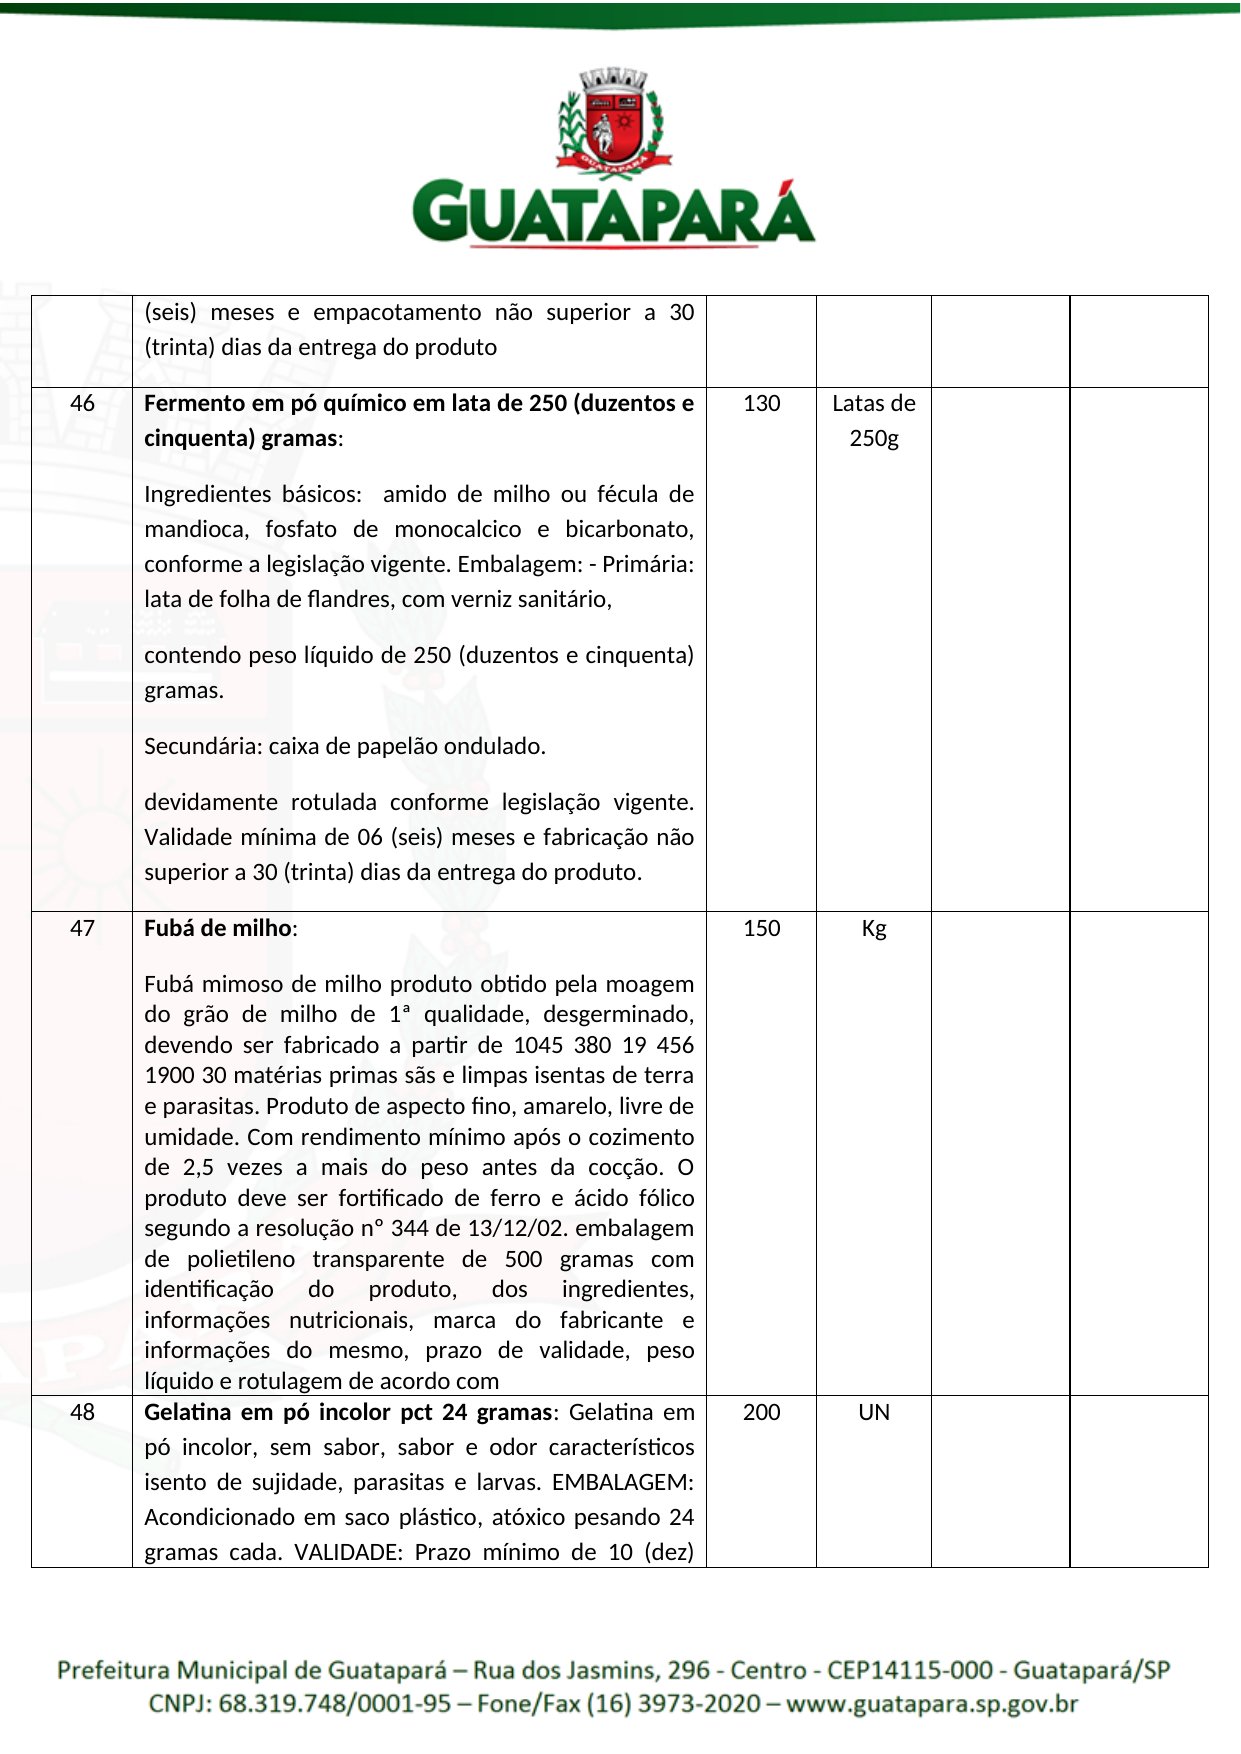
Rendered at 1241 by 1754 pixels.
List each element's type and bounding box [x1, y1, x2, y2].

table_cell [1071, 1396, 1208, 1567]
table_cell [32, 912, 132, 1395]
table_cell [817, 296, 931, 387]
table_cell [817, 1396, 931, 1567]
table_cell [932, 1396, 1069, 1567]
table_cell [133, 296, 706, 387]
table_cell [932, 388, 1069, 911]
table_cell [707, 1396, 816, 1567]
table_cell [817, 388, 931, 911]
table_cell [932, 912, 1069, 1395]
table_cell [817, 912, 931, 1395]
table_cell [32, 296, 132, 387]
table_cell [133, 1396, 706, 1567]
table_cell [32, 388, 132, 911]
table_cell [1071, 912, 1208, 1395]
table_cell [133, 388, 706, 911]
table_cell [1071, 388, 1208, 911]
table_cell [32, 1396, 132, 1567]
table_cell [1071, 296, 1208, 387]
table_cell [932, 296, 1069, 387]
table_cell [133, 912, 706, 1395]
picture [0, 3, 1241, 1754]
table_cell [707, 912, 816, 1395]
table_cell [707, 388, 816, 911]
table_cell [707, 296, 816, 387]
